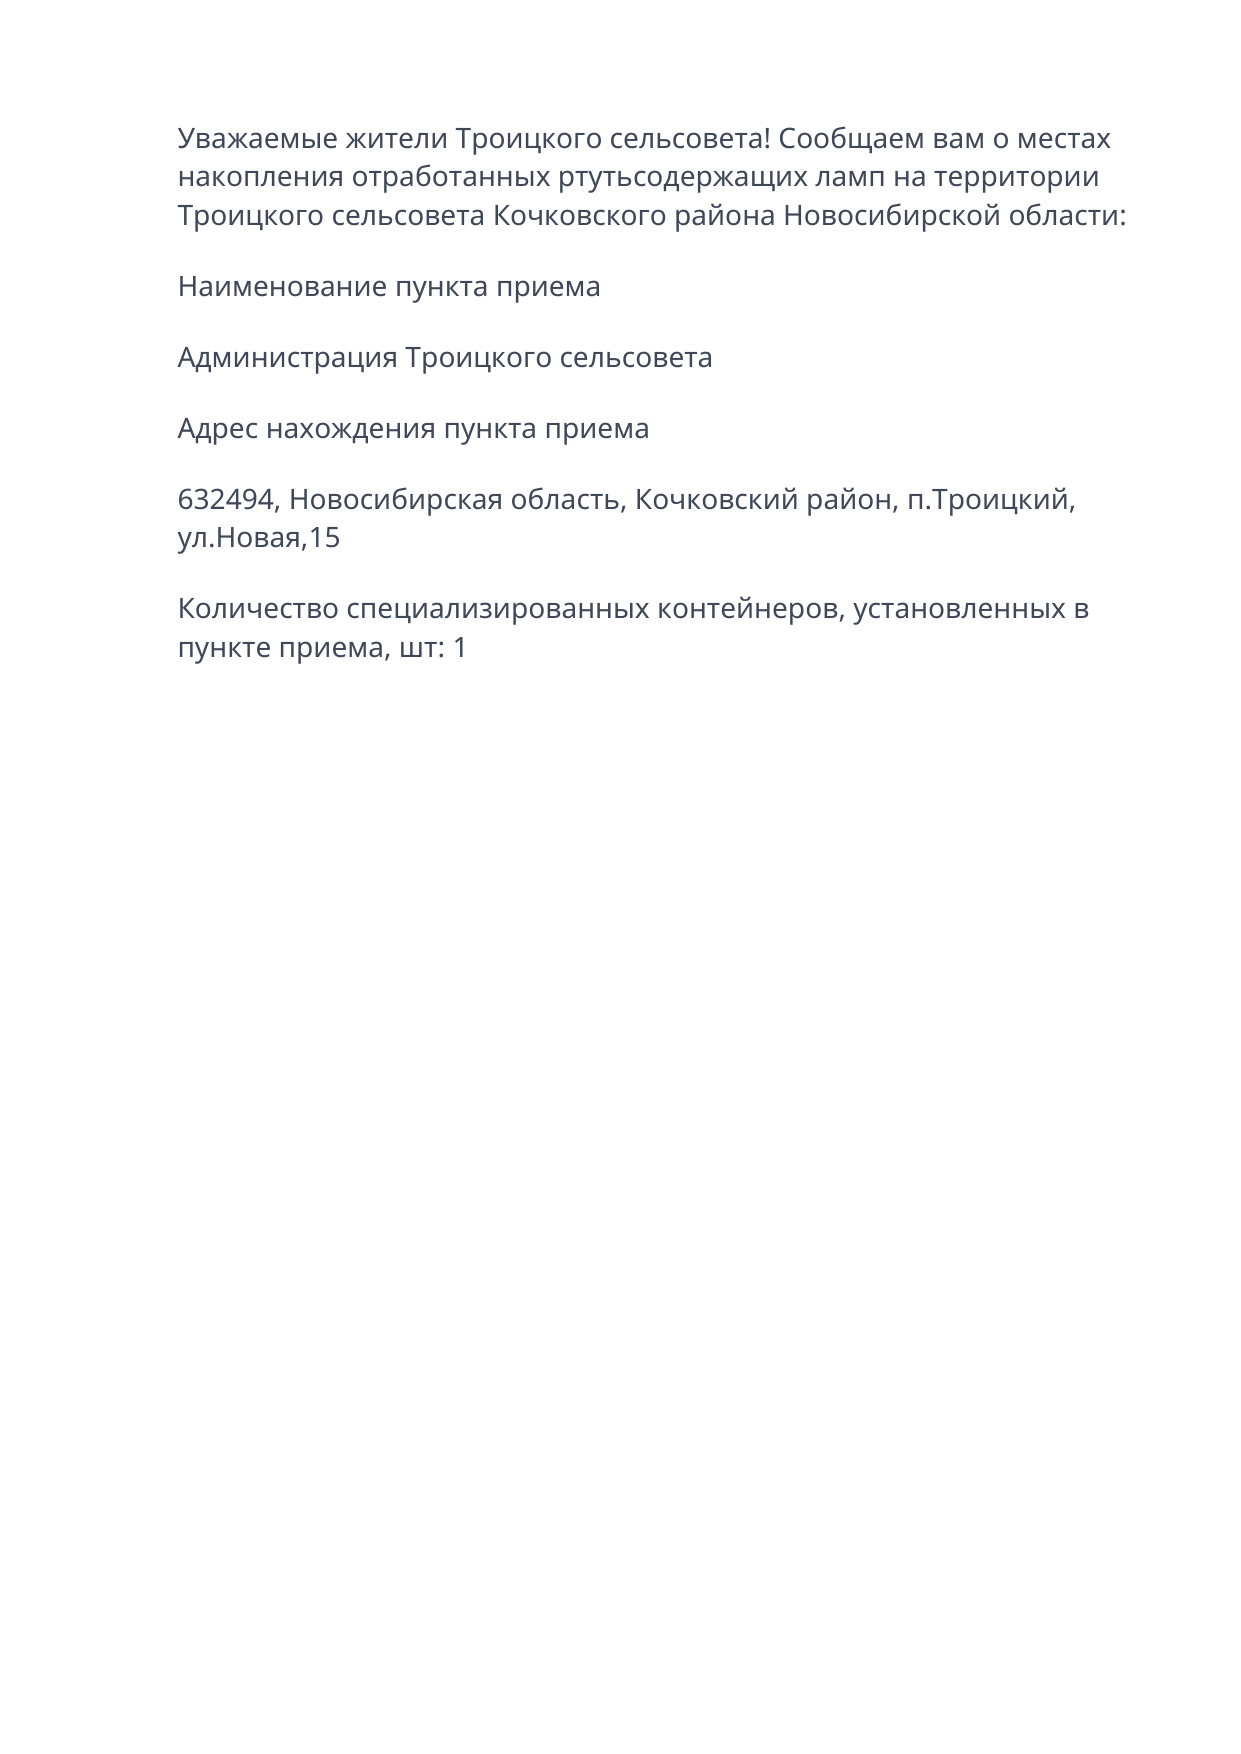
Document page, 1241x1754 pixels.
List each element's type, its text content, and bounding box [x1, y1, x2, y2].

text 632494, Новосибирская область, Кочковский район, п.Троицкий, ул.Новая,15 [177, 479, 1152, 556]
text Уважаемые жители Троицкого сельсовета! Сообщаем вам о местах накопления отработанных ртутьсодержащих ламп на территории Троицкого сельсовета Кочковского района Новосибирской области: [177, 118, 1152, 233]
text Адрес нахождения пункта приема [177, 408, 1152, 447]
text Наименование пункта приема [177, 266, 1152, 304]
text Администрация Троицкого сельсовета [177, 337, 1152, 375]
text Количество специализированных контейнеров, установленных в пункте приема, шт: 1 [177, 589, 1152, 666]
